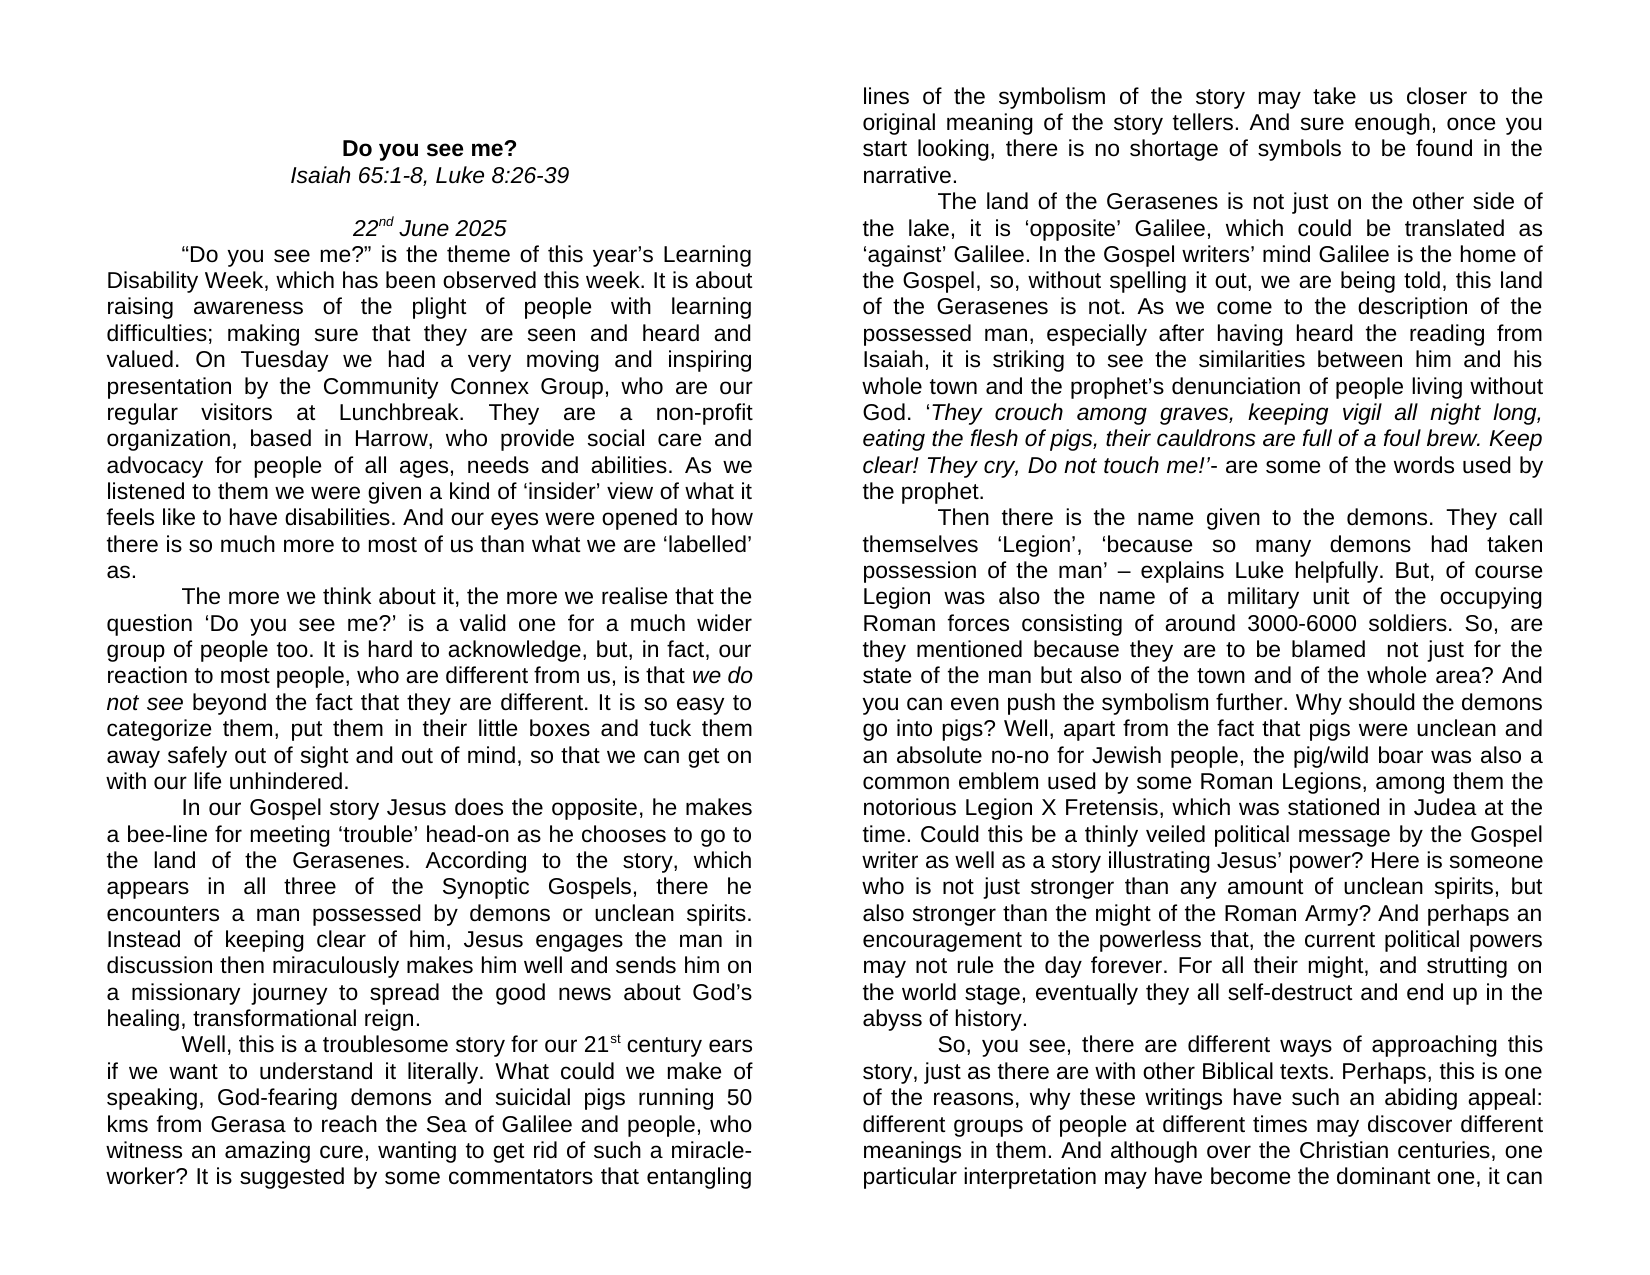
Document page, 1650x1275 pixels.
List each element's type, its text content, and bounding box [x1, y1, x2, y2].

text Well, this is a troublesome story for our 21st century ears if we want to understand it literally. What could we make of speaking, God-fearing demons and suicidal pigs running 50 kms from Gerasa to reach the Sea of Galilee and people, who witness an amazing cure, wanting to get rid of such a miracle-worker? It is suggested by some commentators that entangling lines of the symbolism of the story may take us closer to the original meaning of the story tellers. And sure enough, once you start looking, there is no shortage of symbols to be found in the narrative. [106, 1031, 753, 1189]
text In our Gospel story Jesus does the opposite, he makes a bee-line for meeting ‘trouble’ head-on as he chooses to go to the land of the Gerasenes. According to the story, which appears in all three of the Synoptic Gospels, there he encounters a man possessed by demons or unclean spirits. Instead of keeping clear of him, Jesus engages the man in discussion then miraculously makes him well and sends him on a missionary journey to spread the good news about God’s healing, transformational reign. [106, 794, 753, 1031]
text The land of the Gerasenes is not just on the other side of the lake, it is ‘opposite’ Galilee, which could be translated as ‘against’ Galilee. In the Gospel writers’ mind Galilee is the home of the Gospel, so, without spelling it out, we are being told, this land of the Gerasenes is not. As we come to the description of the possessed man, especially after having heard the reading from Isaiah, it is striking to see the similarities between him and his whole town and the prophet’s denunciation of people living without God. ‘They crouch among graves, keeping vigil all night long, eating the flesh of pigs, their cauldrons are full of a foul brew. Keep clear! They cry, Do not touch me!’- are some of the words used by the prophet. [862, 188, 1544, 504]
text Do you see me? [106, 135, 753, 162]
text Isaiah 65:1-8, Luke 8:26-39 [106, 162, 753, 188]
text Well, this is a troublesome story for our 21st century ears if we want to understand it literally. What could we make of speaking, God-fearing demons and suicidal pigs running 50 kms from Gerasa to reach the Sea of Galilee and people, who witness an amazing cure, wanting to get rid of such a miracle-worker? It is suggested by some commentators that entangling lines of the symbolism of the story may take us closer to the original meaning of the story tellers. And sure enough, once you start looking, there is no shortage of symbols to be found in the narrative. [862, 83, 1544, 188]
text 22nd June 2025 [106, 214, 753, 241]
text The more we think about it, the more we realise that the question ‘Do you see me?’ is a valid one for a much wider group of people too. It is hard to acknowledge, but, in fact, our reaction to most people, who are different from us, is that we do not see beyond the fact that they are different. It is so easy to categorize them, put them in their little boxes and tuck them away safely out of sight and out of mind, so that we can get on with our life unhindered. [106, 583, 753, 794]
text “Do you see me?” is the theme of this year’s Learning Disability Week, which has been observed this week. It is about raising awareness of the plight of people with learning difficulties; making sure that they are seen and heard and valued. On Tuesday we had a very moving and inspiring presentation by the Community Connex Group, who are our regular visitors at Lunchbreak. They are a non-profit organization, based in Harrow, who provide social care and advocacy for people of all ages, needs and abilities. As we listened to them we were given a kind of ‘insider’ view of what it feels like to have disabilities. And our eyes were opened to how there is so much more to most of us than what we are ‘labelled’ as. [106, 241, 753, 583]
text Then there is the name given to the demons. They call themselves ‘Legion’, ‘because so many demons had taken possession of the man’ – explains Luke helpfully. But, of course Legion was also the name of a military unit of the occupying Roman forces consisting of around 3000-6000 soldiers. So, are they mentioned because they are to be blamed not just for the state of the man but also of the town and of the whole area? And you can even push the symbolism further. Why should the demons go into pigs? Well, apart from the fact that pigs were unclean and an absolute no-no for Jewish people, the pig/wild boar was also a common emblem used by some Roman Legions, among them the notorious Legion X Fretensis, which was stationed in Judea at the time. Could this be a thinly veiled political message by the Gospel writer as well as a story illustrating Jesus’ power? Here is someone who is not just stronger than any amount of unclean spirits, but also stronger than the might of the Roman Army? And perhaps an encouragement to the powerless that, the current political powers may not rule the day forever. For all their might, and strutting on the world stage, eventually they all self-destruct and end up in the abyss of history. [862, 504, 1544, 1031]
